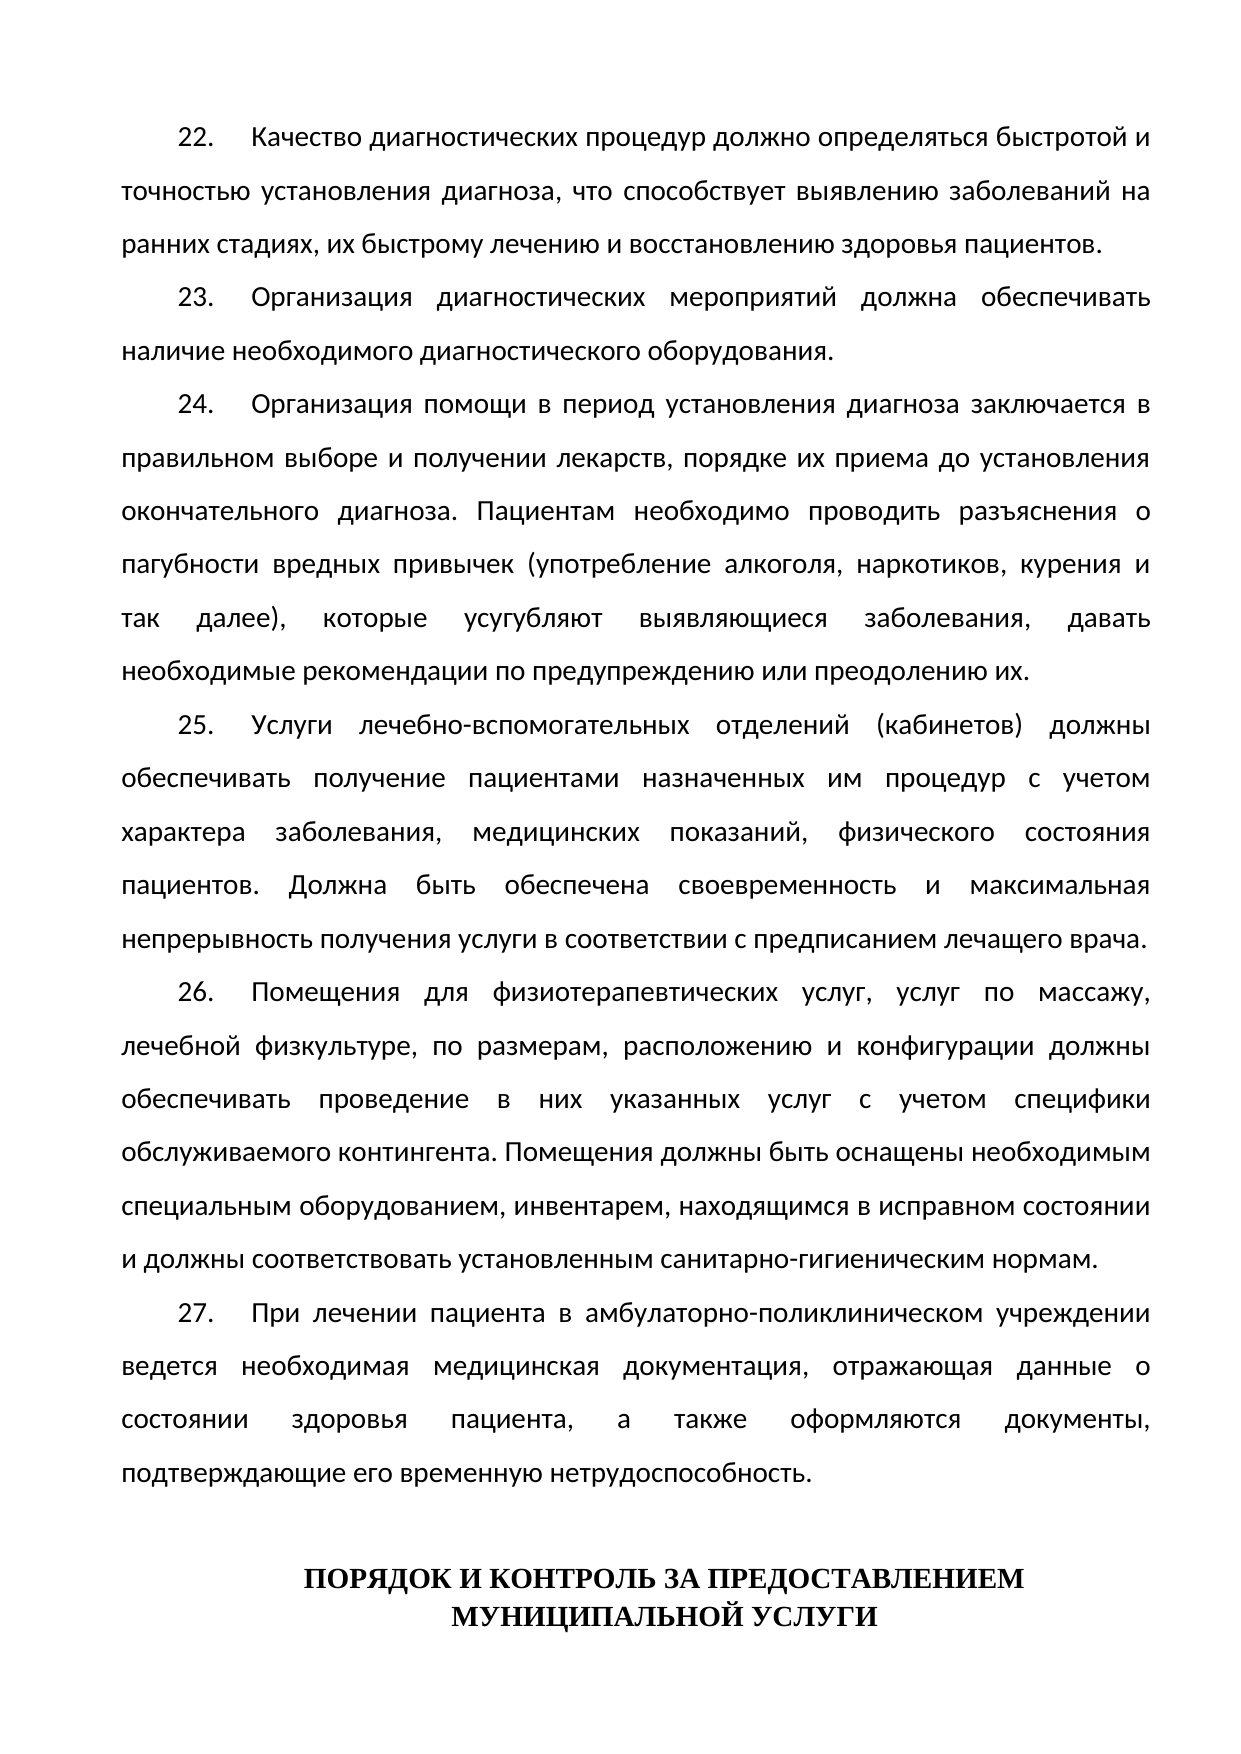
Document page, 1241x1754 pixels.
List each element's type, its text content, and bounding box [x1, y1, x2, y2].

text 26. Помещения для физиотерапевтических услуг, услуг по массажу, лечебной физкультуре, по размерам, расположению и конфигурации должны обеспечивать проведение в них указанных услуг с учетом специфики обслуживаемого контингента. Помещения должны быть оснащены необходимым специальным оборудованием, инвентарем, находящимся в исправном состоянии и должны соответствовать установленным санитарно-гигиеническим нормам. [121, 973, 1152, 1276]
text 22. Качество диагностических процедур должно определяться быстротой и точностью установления диагноза, что способствует выявлению заболеваний на ранних стадиях, их быстрому лечению и восстановлению здоровья пациентов. [121, 118, 1152, 261]
text 24. Организация помощи в период установления диагноза заключается в правильном выборе и получении лекарств, порядке их приема до установления окончательного диагноза. Пациентам необходимо проводить разъяснения о пагубности вредных привычек (употребление алкоголя, наркотиков, курения и так далее), которые усугубляют выявляющиеся заболевания, давать необходимые рекомендации по предупреждению или преодолению их. [121, 385, 1152, 688]
text ПОРЯДОК И КОНТРОЛЬ ЗА ПРЕДОСТАВЛЕНИЕМ МУНИЦИПАЛЬНОЙ УСЛУГИ [177, 1561, 1152, 1633]
text 25. Услуги лечебно-вспомогательных отделений (кабинетов) должны обеспечивать получение пациентами назначенных им процедур с учетом характера заболевания, медицинских показаний, физического состояния пациентов. Должна быть обеспечена своевременность и максимальная непрерывность получения услуги в соответствии с предписанием лечащего врача. [121, 706, 1152, 955]
text 27. При лечении пациента в амбулаторно-поликлиническом учреждении ведется необходимая медицинская документация, отражающая данные о состоянии здоровья пациента, а также оформляются документы, подтверждающие его временную нетрудоспособность. [121, 1294, 1152, 1490]
text 23. Организация диагностических мероприятий должна обеспечивать наличие необходимого диагностического оборудования. [121, 278, 1152, 367]
